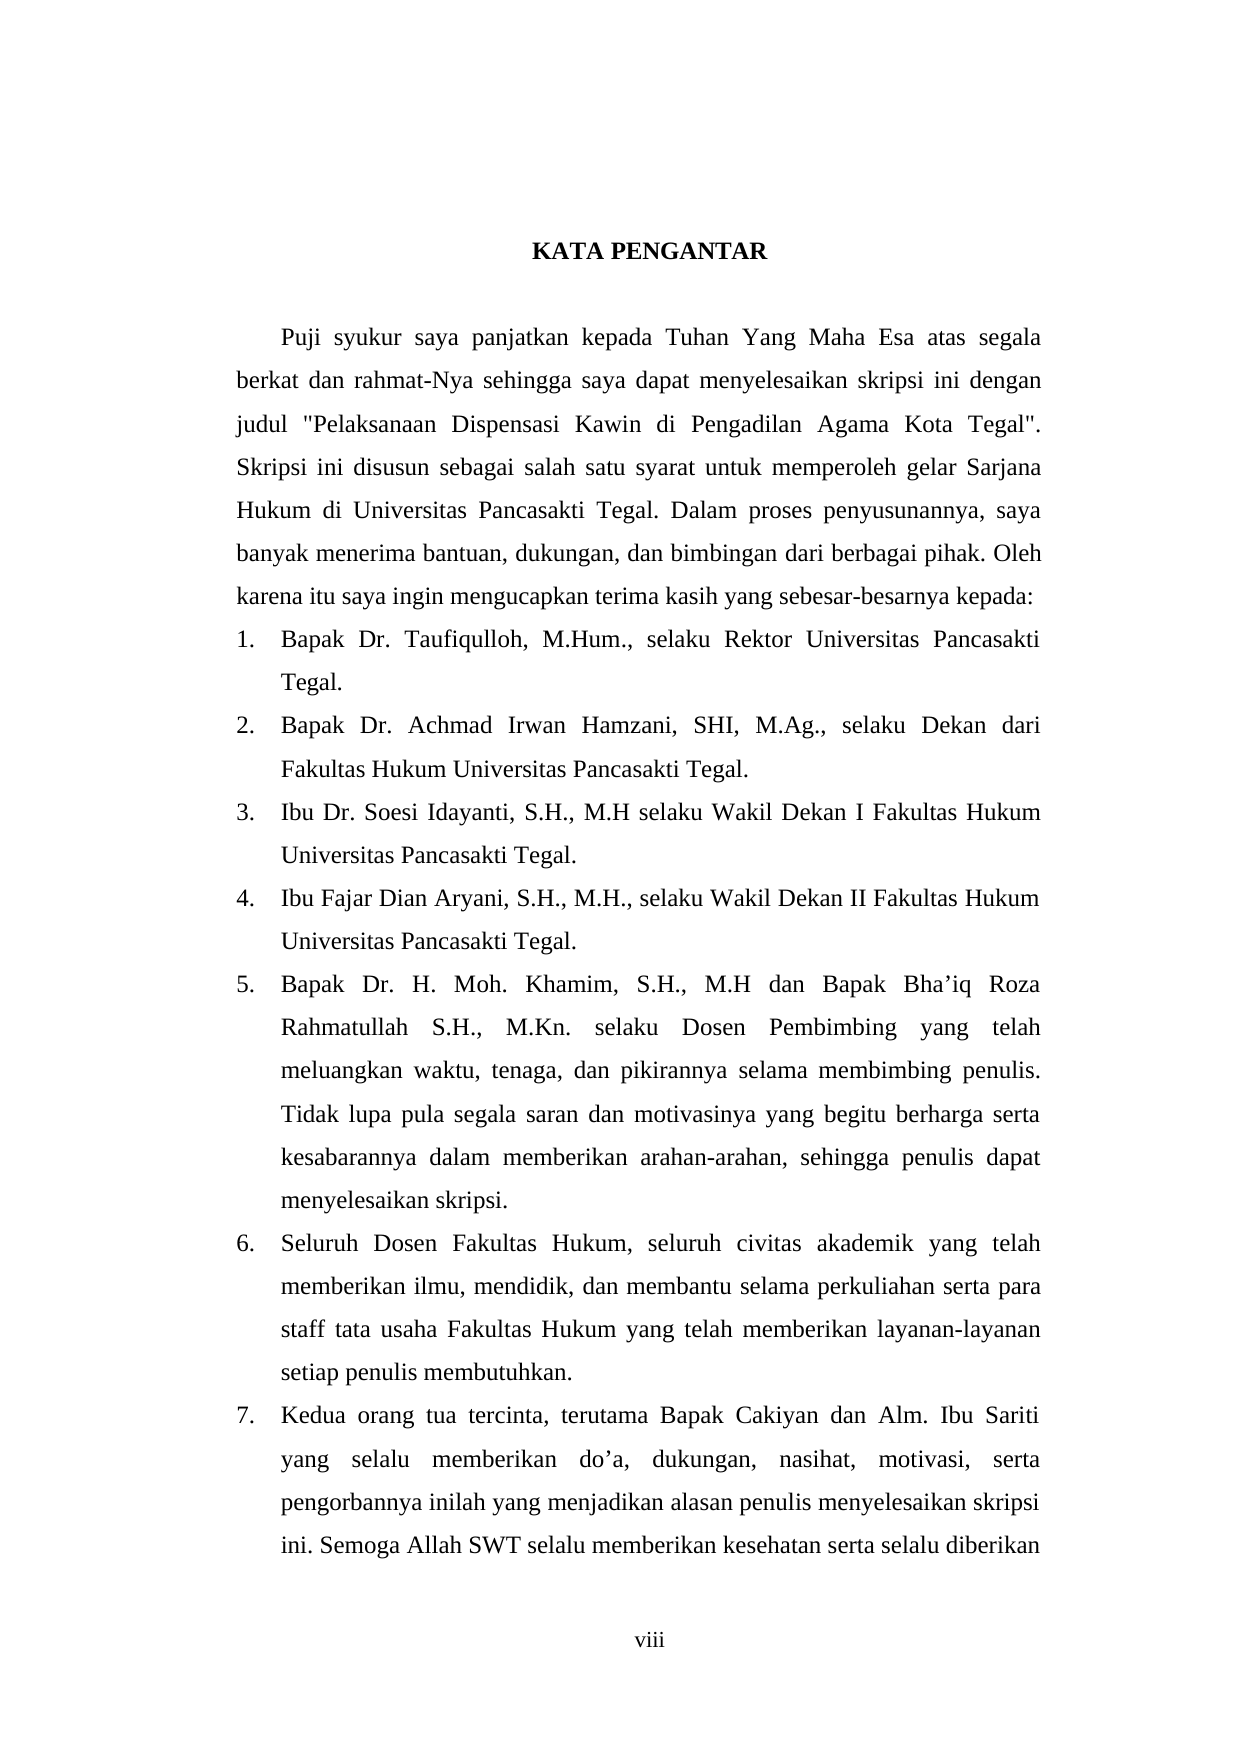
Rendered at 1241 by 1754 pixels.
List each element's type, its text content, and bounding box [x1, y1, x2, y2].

subtitle KATA PENGANTAR [236, 236, 1063, 265]
list Ibu Dr. Soesi Idayanti, S.H., M.H selaku Wakil Dekan I Fakultas Hukum Universitas Pancasakti Tegal. [236, 797, 1042, 869]
list Bapak Dr. Taufiqulloh, M.Hum., selaku Rektor Universitas Pancasakti Tegal. [236, 624, 1041, 696]
list Ibu Fajar Dian Aryani, S.H., M.H., selaku Wakil Dekan II Fakultas Hukum Universitas Pancasakti Tegal. [236, 883, 1040, 955]
list Bapak Dr. H. Moh. Khamim, S.H., M.H dan Bapak Bha’iq Roza Rahmatullah S.H., M.Kn. selaku Dosen Pembimbing yang telah meluangkan waktu, tenaga, dan pikirannya selama membimbing penulis. Tidak lupa pula segala saran dan motivasinya yang begitu berharga serta kesabarannya dalam memberikan arahan-arahan, sehingga penulis dapat menyelesaikan skripsi. [236, 969, 1041, 1214]
text Puji syukur saya panjatkan kepada Tuhan Yang Maha Esa atas segala berkat dan rahmat-Nya sehingga saya dapat menyelesaikan skripsi ini dengan judul "Pelaksanaan Dispensasi Kawin di Pengadilan Agama Kota Tegal". Skripsi ini disusun sebagai salah satu syarat untuk memperoleh gelar Sarjana Hukum di Universitas Pancasakti Tegal. Dalam proses penyusunannya, saya banyak menerima bantuan, dukungan, dan bimbingan dari berbagai pihak. Oleh karena itu saya ingin mengucapkan terima kasih yang sebesar-besarnya kepada: [236, 322, 1042, 610]
list Bapak Dr. Achmad Irwan Hamzani, SHI, M.Ag., selaku Dekan dari Fakultas Hukum Universitas Pancasakti Tegal. [236, 711, 1041, 782]
list Seluruh Dosen Fakultas Hukum, seluruh civitas akademik yang telah memberikan ilmu, mendidik, dan membantu selama perkuliahan serta para staff tata usaha Fakultas Hukum yang telah memberikan layanan-layanan setiap penulis membutuhkan. [236, 1228, 1041, 1386]
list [236, 1401, 1041, 1559]
